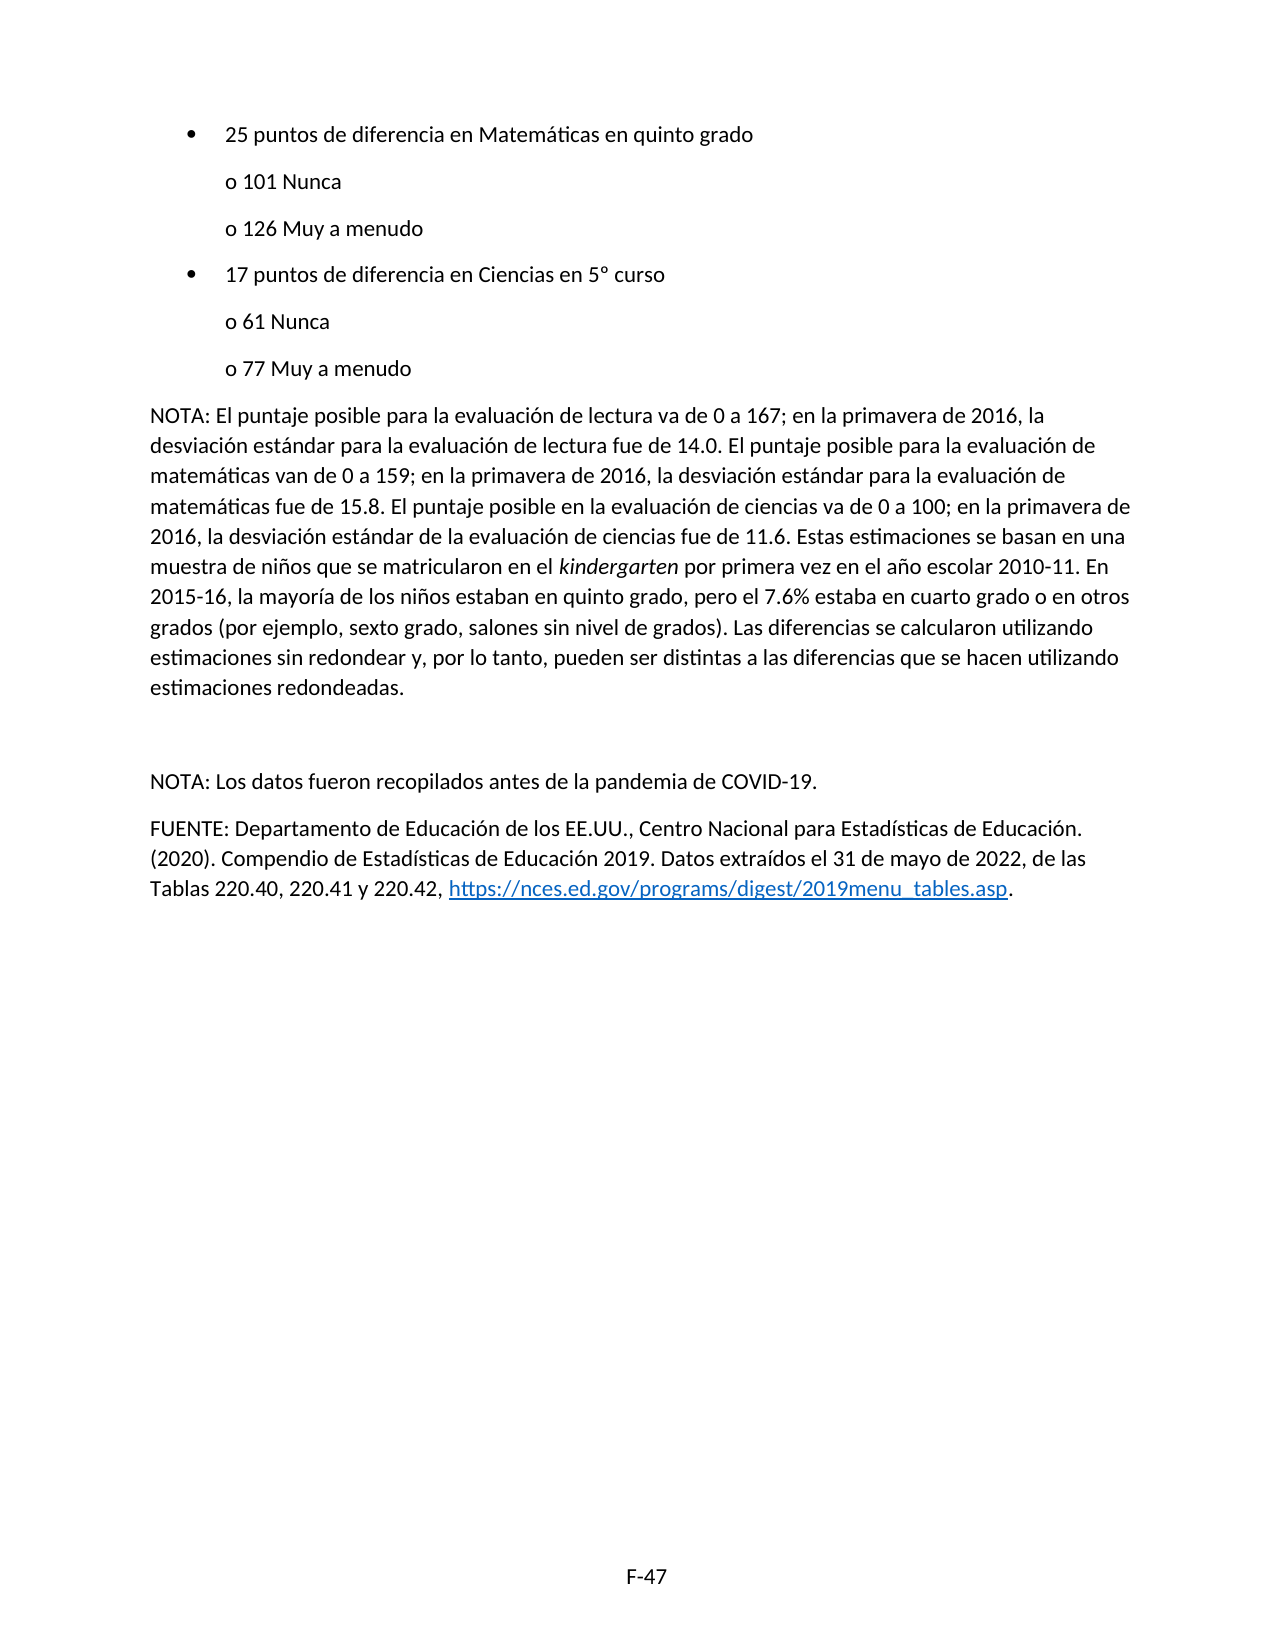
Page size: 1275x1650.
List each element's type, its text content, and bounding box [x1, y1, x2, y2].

text FUENTE: Departamento de Educación de los EE.UU., Centro Nacional para Estadísticas de Educación. (2020). Compendio de Estadísticas de Educación 2019. Datos extraídos el 31 de mayo de 2022, de las Tablas 220.40, 220.41 y 220.42, https://nces.ed.gov/programs/digest/2019menu_tables.asp. [150, 814, 1143, 902]
text o 101 Nunca [225, 167, 1143, 195]
text o 61 Nunca [225, 307, 1143, 336]
text NOTA: El puntaje posible para la evaluación de lectura va de 0 a 167; en la primavera de 2016, la desviación estándar para la evaluación de lectura fue de 14.0. El puntaje posible para la evaluación de matemáticas van de 0 a 159; en la primavera de 2016, la desviación estándar para la evaluación de matemáticas fue de 15.8. El puntaje posible en la evaluación de ciencias va de 0 a 100; en la primavera de 2016, la desviación estándar de la evaluación de ciencias fue de 11.6. Estas estimaciones se basan en una muestra de niños que se matricularon en el kindergarten por primera vez en el año escolar 2010-11. En 2015-16, la mayoría de los niños estaban en quinto grado, pero el 7.6% estaba en cuarto grado o en otros grados (por ejemplo, sexto grado, salones sin nivel de grados). Las diferencias se calcularon utilizando estimaciones sin redondear y, por lo tanto, pueden ser distintas a las diferencias que se hacen utilizando estimaciones redondeadas. [150, 401, 1143, 701]
text o 77 Muy a menudo [225, 354, 1143, 382]
text NOTA: Los datos fueron recopilados antes de la pandemia de COVID-19. [150, 767, 1143, 795]
text o 126 Muy a menudo [225, 214, 1143, 242]
list 17 puntos de diferencia en Ciencias en 5º curso [187, 261, 1143, 289]
list 25 puntos de diferencia en Matemáticas en quinto grado [187, 120, 1143, 148]
